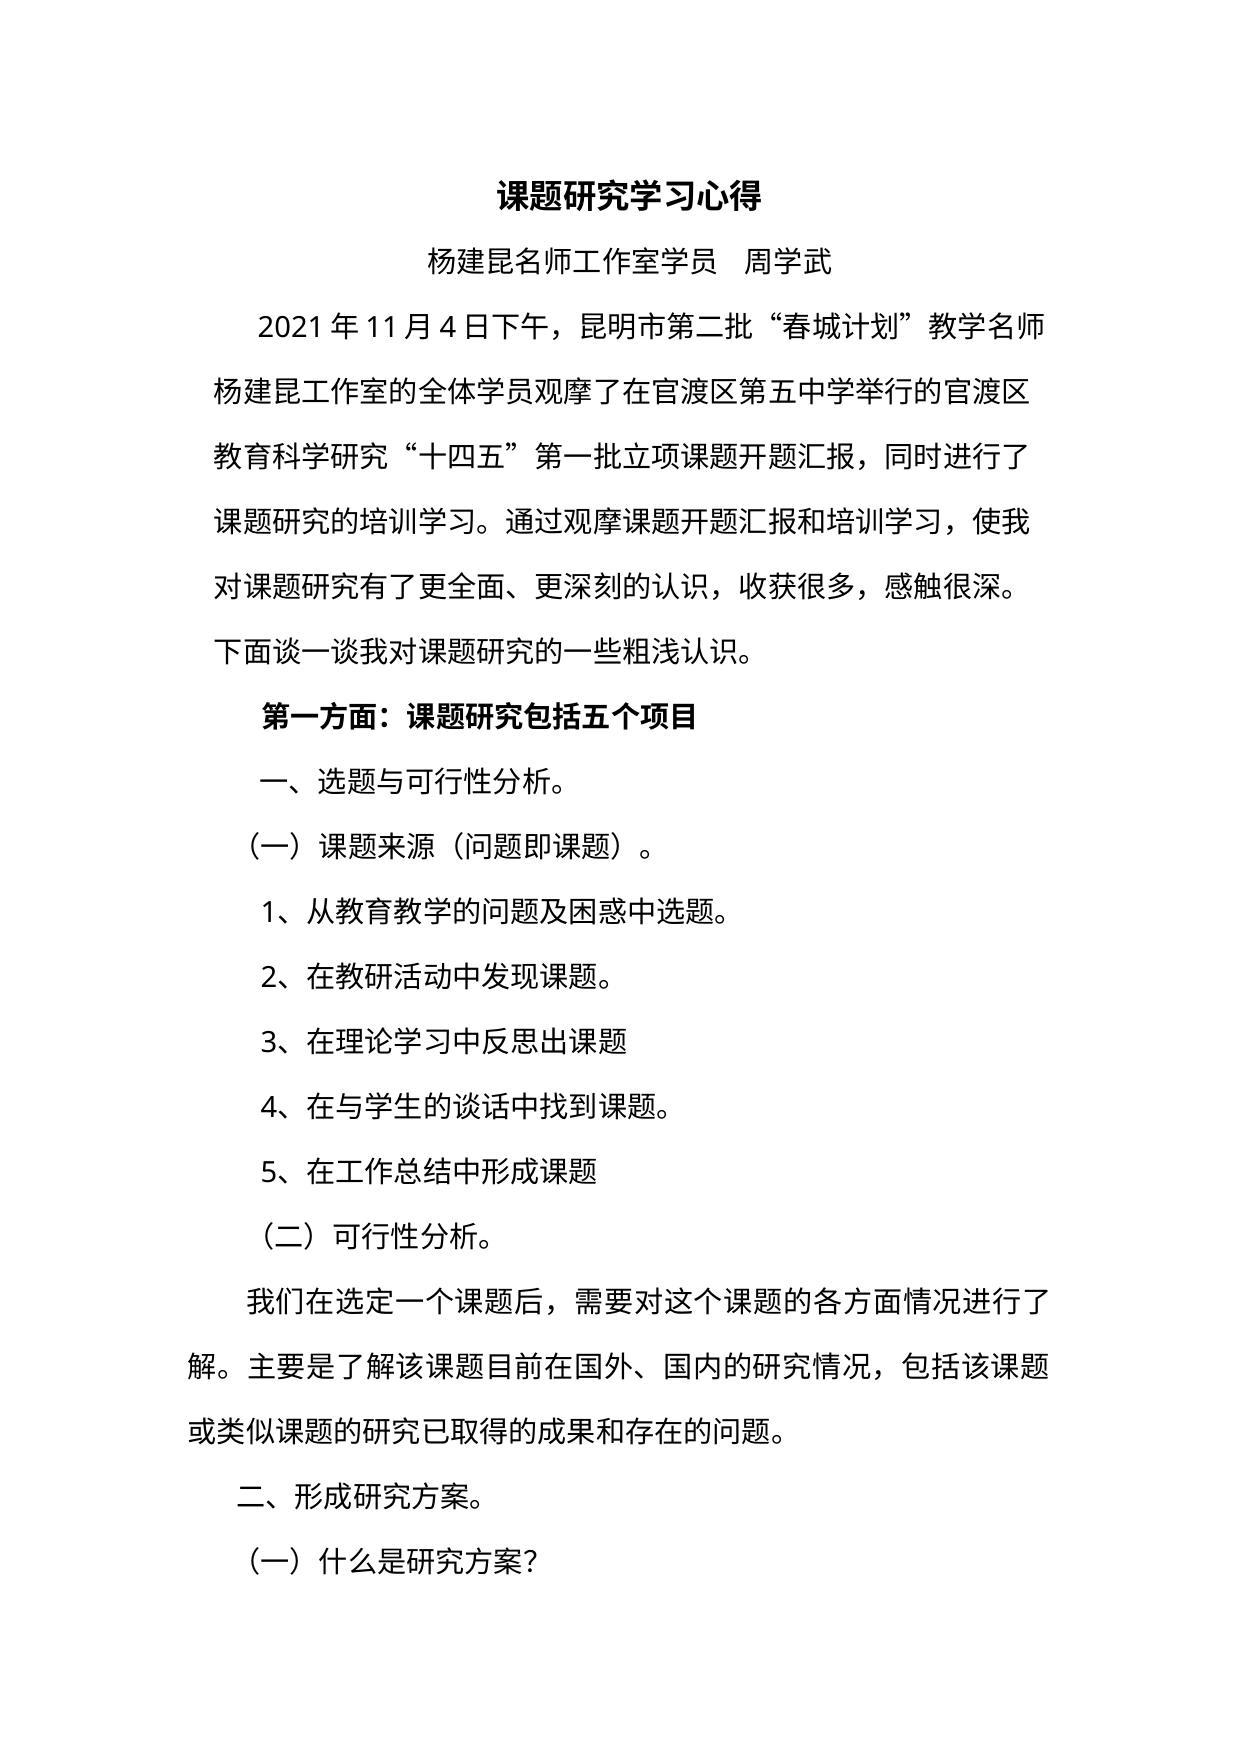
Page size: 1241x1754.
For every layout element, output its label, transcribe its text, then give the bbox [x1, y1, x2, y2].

text 一、选题与可行性分析。 [187, 747, 1053, 812]
text 4、在与学生的谈话中找到课题。 [187, 1072, 1053, 1137]
text 二、形成研究方案。 [187, 1462, 1053, 1527]
text 杨建昆名师工作室学员 周学武 [214, 227, 1045, 292]
text （一）什么是研究方案？ [187, 1527, 1053, 1592]
text （一）课题来源（问题即课题）。 [187, 812, 1053, 877]
text 我们在选定一个课题后，需要对这个课题的各方面情况进行了解。主要是了解该课题目前在国外、国内的研究情况，包括该课题或类似课题的研究已取得的成果和存在的问题。 [187, 1267, 1053, 1462]
text （二）可行性分析。 [187, 1202, 1053, 1267]
text 第一方面：课题研究包括五个项目 [187, 682, 1045, 747]
text 课题研究学习心得 [214, 162, 1045, 227]
text 2021年11月4日下午，昆明市第二批“春城计划”教学名师杨建昆工作室的全体学员观摩了在官渡区第五中学举行的官渡区教育科学研究“十四五”第一批立项课题开题汇报，同时进行了课题研究的培训学习。通过观摩课题开题汇报和培训学习，使我对课题研究有了更全面、更深刻的认识，收获很多，感触很深。下面谈一谈我对课题研究的一些粗浅认识。 [214, 292, 1045, 682]
text 5、在工作总结中形成课题 [187, 1137, 1053, 1202]
text 3、在理论学习中反思出课题 [187, 1007, 1053, 1072]
text 1、从教育教学的问题及困惑中选题。 [187, 877, 1053, 942]
text 2、在教研活动中发现课题。 [187, 942, 1053, 1007]
